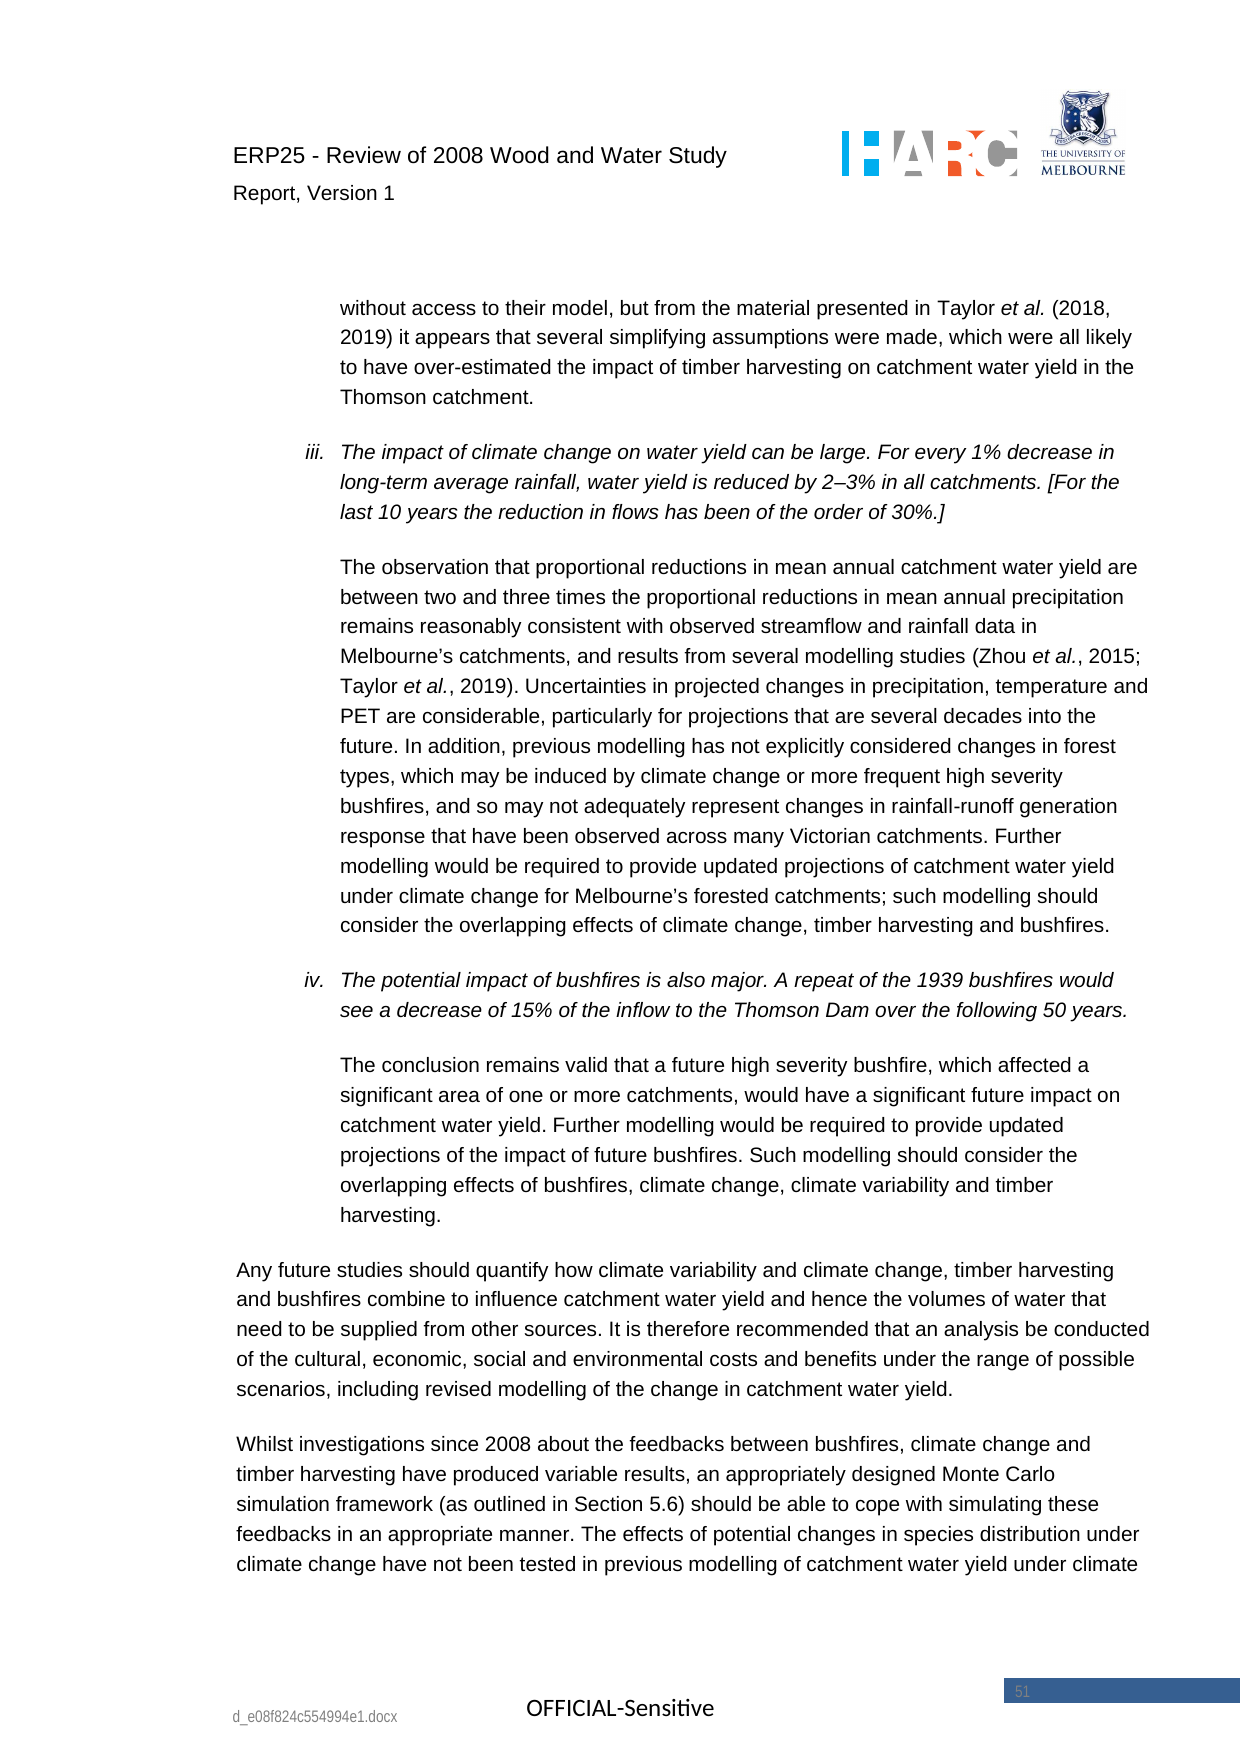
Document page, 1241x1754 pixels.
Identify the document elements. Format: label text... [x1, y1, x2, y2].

text The conclusion remains valid that a future high severity bushfire, which affected a significant area of one or more catchments, would have a significant future impact on catchment water yield. Further modelling would be required to provide updated projections of the impact of future bushfires. Such modelling should consider the overlapping effects of bushfires, climate change, climate variability and timber harvesting. [340, 1053, 1152, 1226]
text Any future studies should quantify how climate variability and climate change, timber harvesting and bushfires combine to influence catchment water yield and hence the volumes of water that need to be supplied from other sources. It is therefore recommended that an analysis be conducted of the cultural, economic, social and environmental costs and benefits under the range of possible scenarios, including revised modelling of the change in catchment water yield. [236, 1257, 1152, 1401]
text The observation that proportional reductions in mean annual catchment water yield are between two and three times the proportional reductions in mean annual precipitation remains reasonably consistent with observed streamflow and rainfall data in Melbourne’s catchments, and results from several modelling studies (Zhou et al., 2015; Taylor et al., 2019). Uncertainties in projected changes in precipitation, temperature and PET are considerable, particularly for projections that are several decades into the future. In addition, previous modelling has not explicitly considered changes in forest types, which may be induced by climate change or more frequent high severity bushfires, and so may not adequately represent changes in rainfall-runoff generation response that have been observed across many Victorian catchments. Further modelling would be required to provide updated projections of catchment water yield under climate change for Melbourne’s forested catchments; such modelling should consider the overlapping effects of climate change, timber harvesting and bushfires. [340, 554, 1152, 937]
list The impact of climate change on water yield can be large. For every 1% decrease in long-term average rainfall, water yield is reduced by 2–3% in all catchments. [For the last 10 years the reduction in flows has been of the order of 30%.] [325, 440, 1152, 524]
list The potential impact of bushfires is also major. A repeat of the 1939 bushfires would see a decrease of 15% of the inflow to the Thomson Dam over the following 50 years. [325, 968, 1152, 1022]
picture [1040, 89, 1126, 176]
